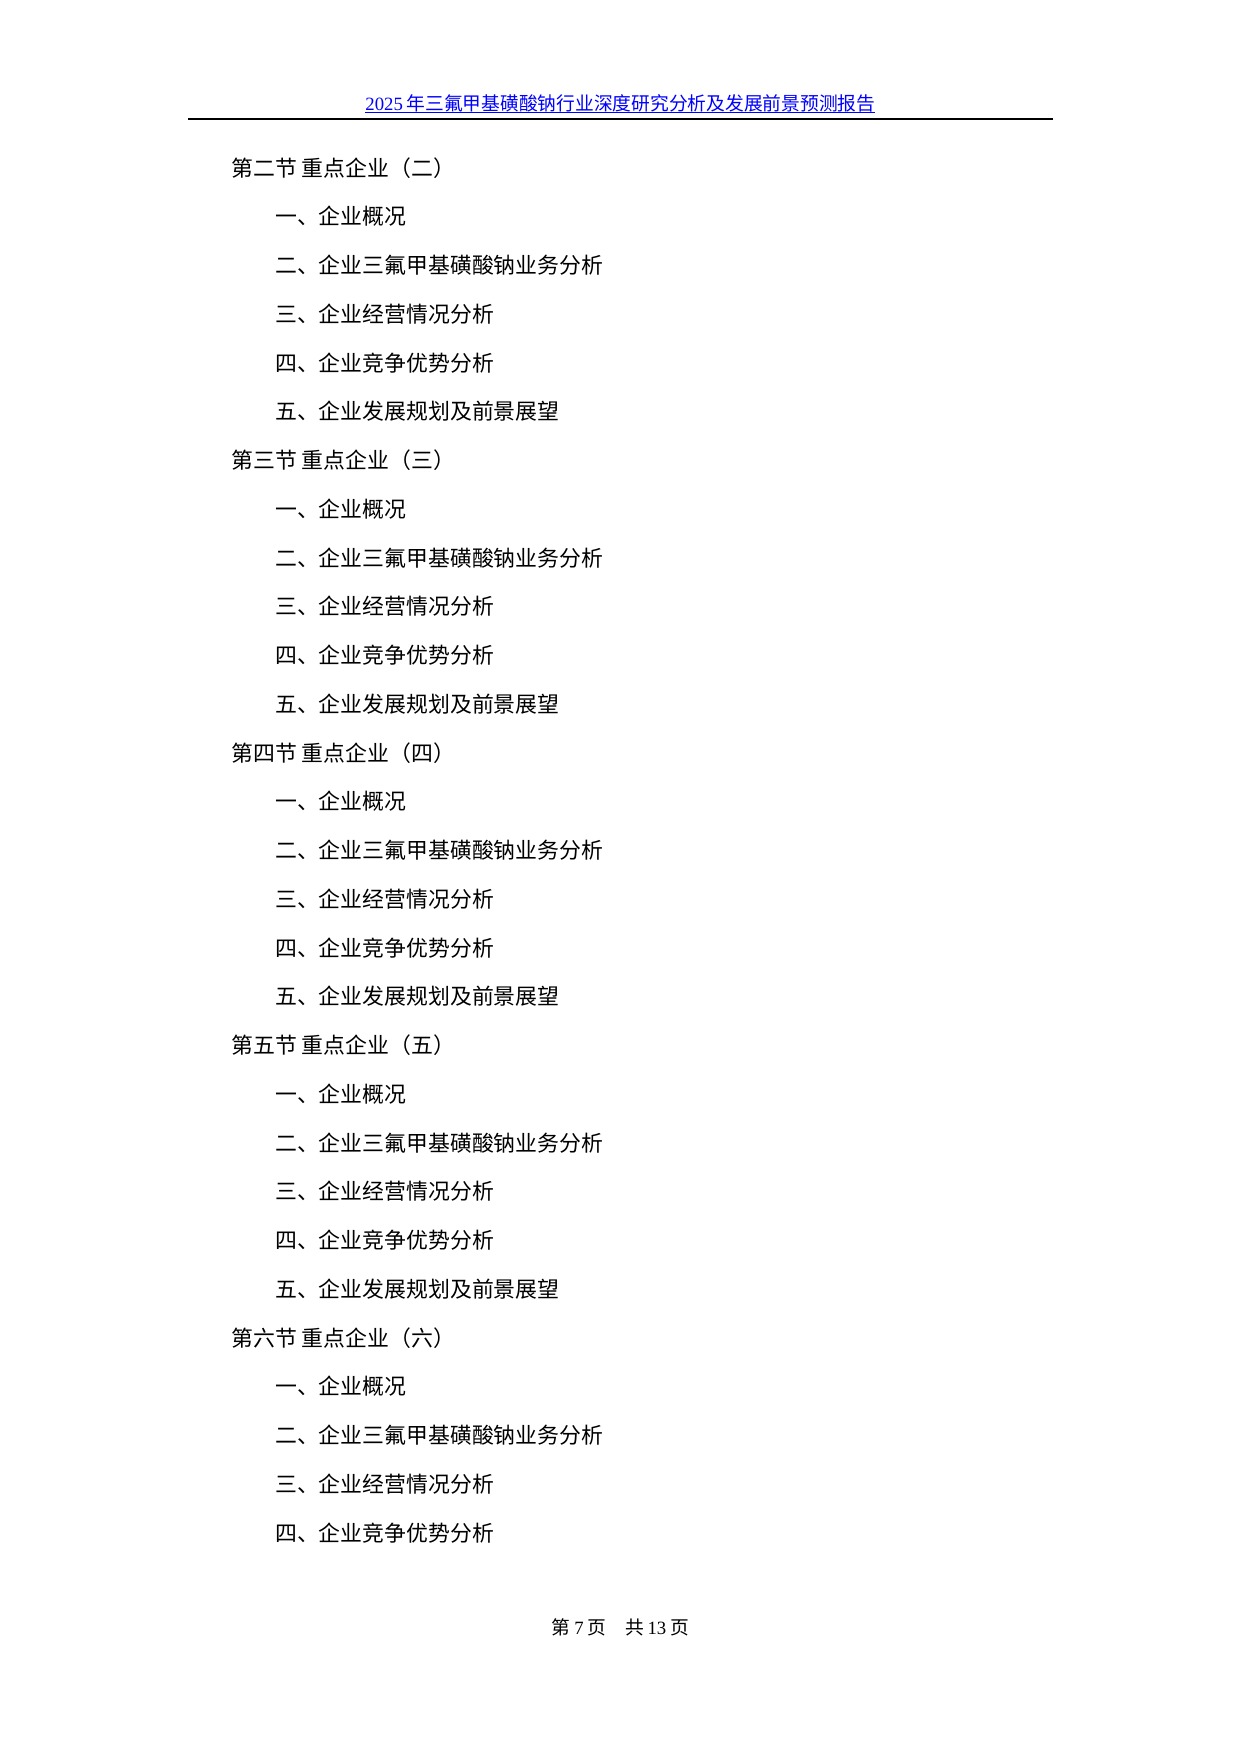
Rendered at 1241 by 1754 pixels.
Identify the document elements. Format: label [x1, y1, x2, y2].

text [187, 150, 1053, 1548]
